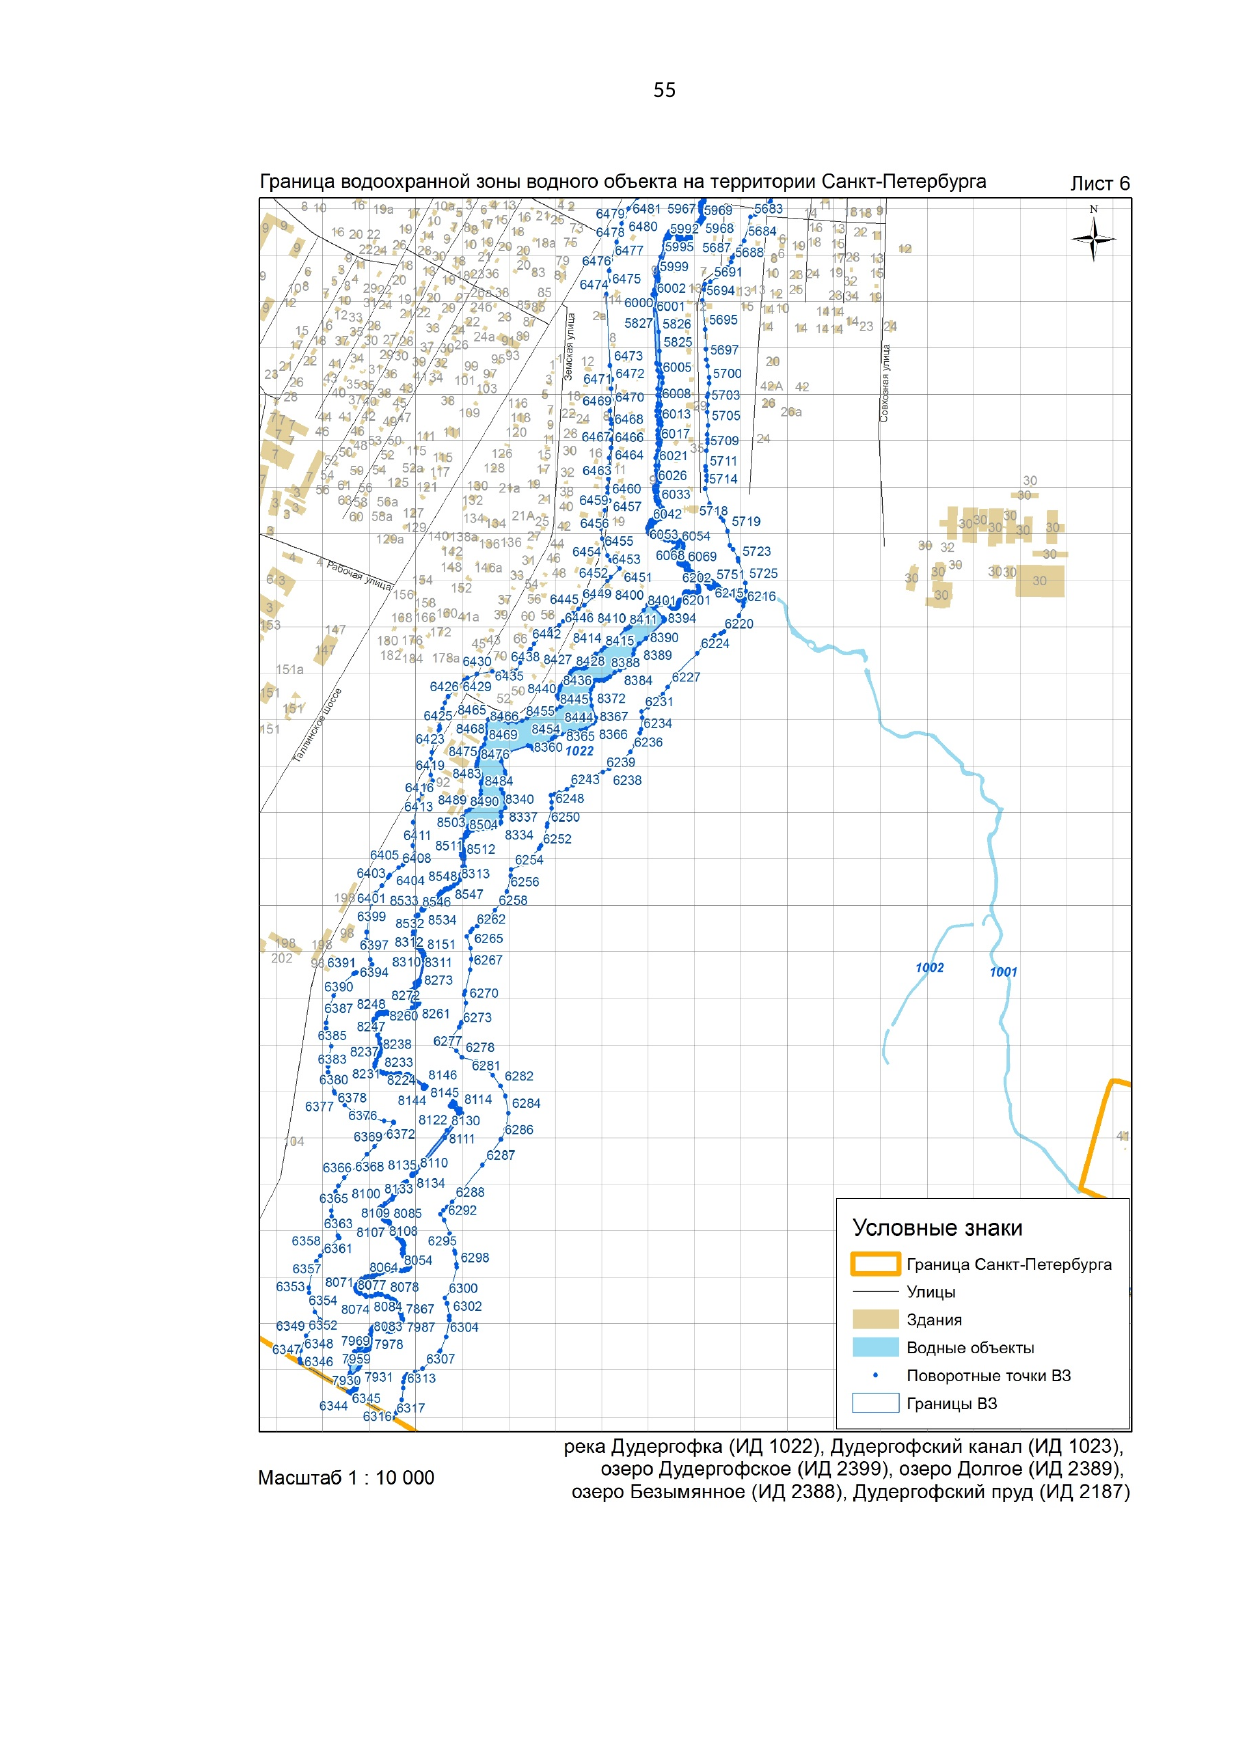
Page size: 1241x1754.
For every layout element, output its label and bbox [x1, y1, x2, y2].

picture [177, 131, 1153, 1510]
